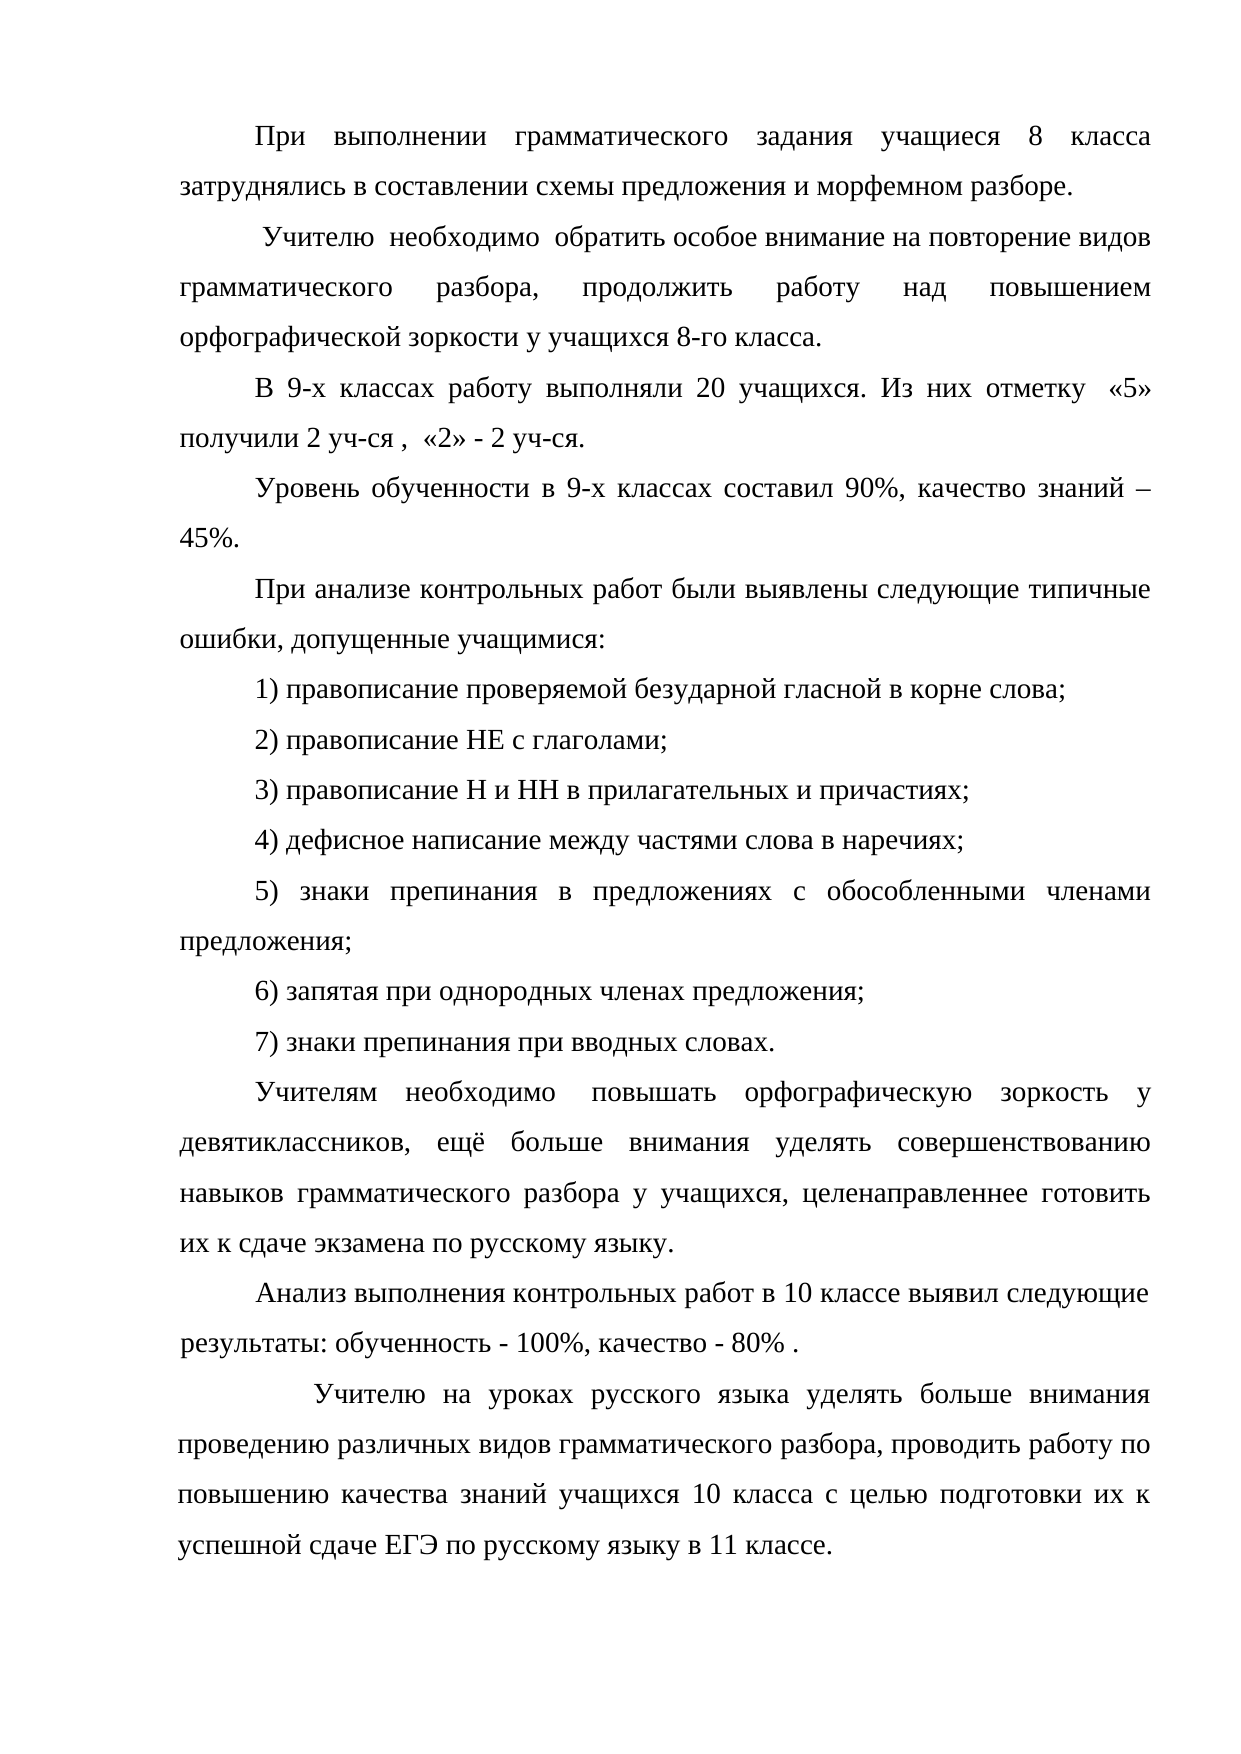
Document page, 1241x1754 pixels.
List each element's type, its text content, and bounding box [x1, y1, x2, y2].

text 4) дефисное написание между частями слова в наречиях; [179, 822, 1152, 856]
text 2) правописание НЕ с глаголами; [179, 722, 1152, 755]
text 5) знаки препинания в предложениях с обособленными членами предложения; [179, 873, 1152, 957]
text Учителю на уроках русского языка уделять больше внимания проведению различных видов грамматического разбора, проводить работу по повышению качества знаний учащихся 10 класса с целью подготовки их к успешной сдаче ЕГЭ по русскому языку в 11 классе. [177, 1376, 1152, 1560]
text Учителям необходимо повышать орфографическую зоркость у девятиклассников, ещё больше внимания уделять совершенствованию навыков грамматического разбора у учащихся, целенаправленнее готовить их к сдаче экзамена по русскому языку. [179, 1074, 1152, 1258]
text Учителю необходимо обратить особое внимание на повторение видов грамматического разбора, продолжить работу над повышением орфографической зоркости у учащихся 8-го класса. [179, 219, 1152, 353]
text 1) правописание проверяемой безударной гласной в корне слова; [179, 672, 1152, 705]
text Уровень обученности в 9-х классах составил 90%, качество знаний – 45%. [179, 470, 1152, 554]
text При выполнении грамматического задания учащиеся 8 класса затруднялись в составлении схемы предложения и морфемном разборе. [179, 118, 1152, 202]
text 7) знаки препинания при вводных словах. [179, 1024, 1152, 1057]
text Анализ выполнения контрольных работ в 10 классе выявил следующие результаты: обученность - 100%, качество - 80% . [180, 1275, 1150, 1359]
text 6) запятая при однородных членах предложения; [179, 973, 1152, 1007]
text 3) правописание Н и НН в прилагательных и причастиях; [179, 772, 1152, 806]
text При анализе контрольных работ были выявлены следующие типичные ошибки, допущенные учащимися: [179, 571, 1152, 655]
text В 9-х классах работу выполняли 20 учащихся. Из них отметку «5» получили 2 уч-ся , «2» - 2 уч-ся. [179, 370, 1152, 453]
